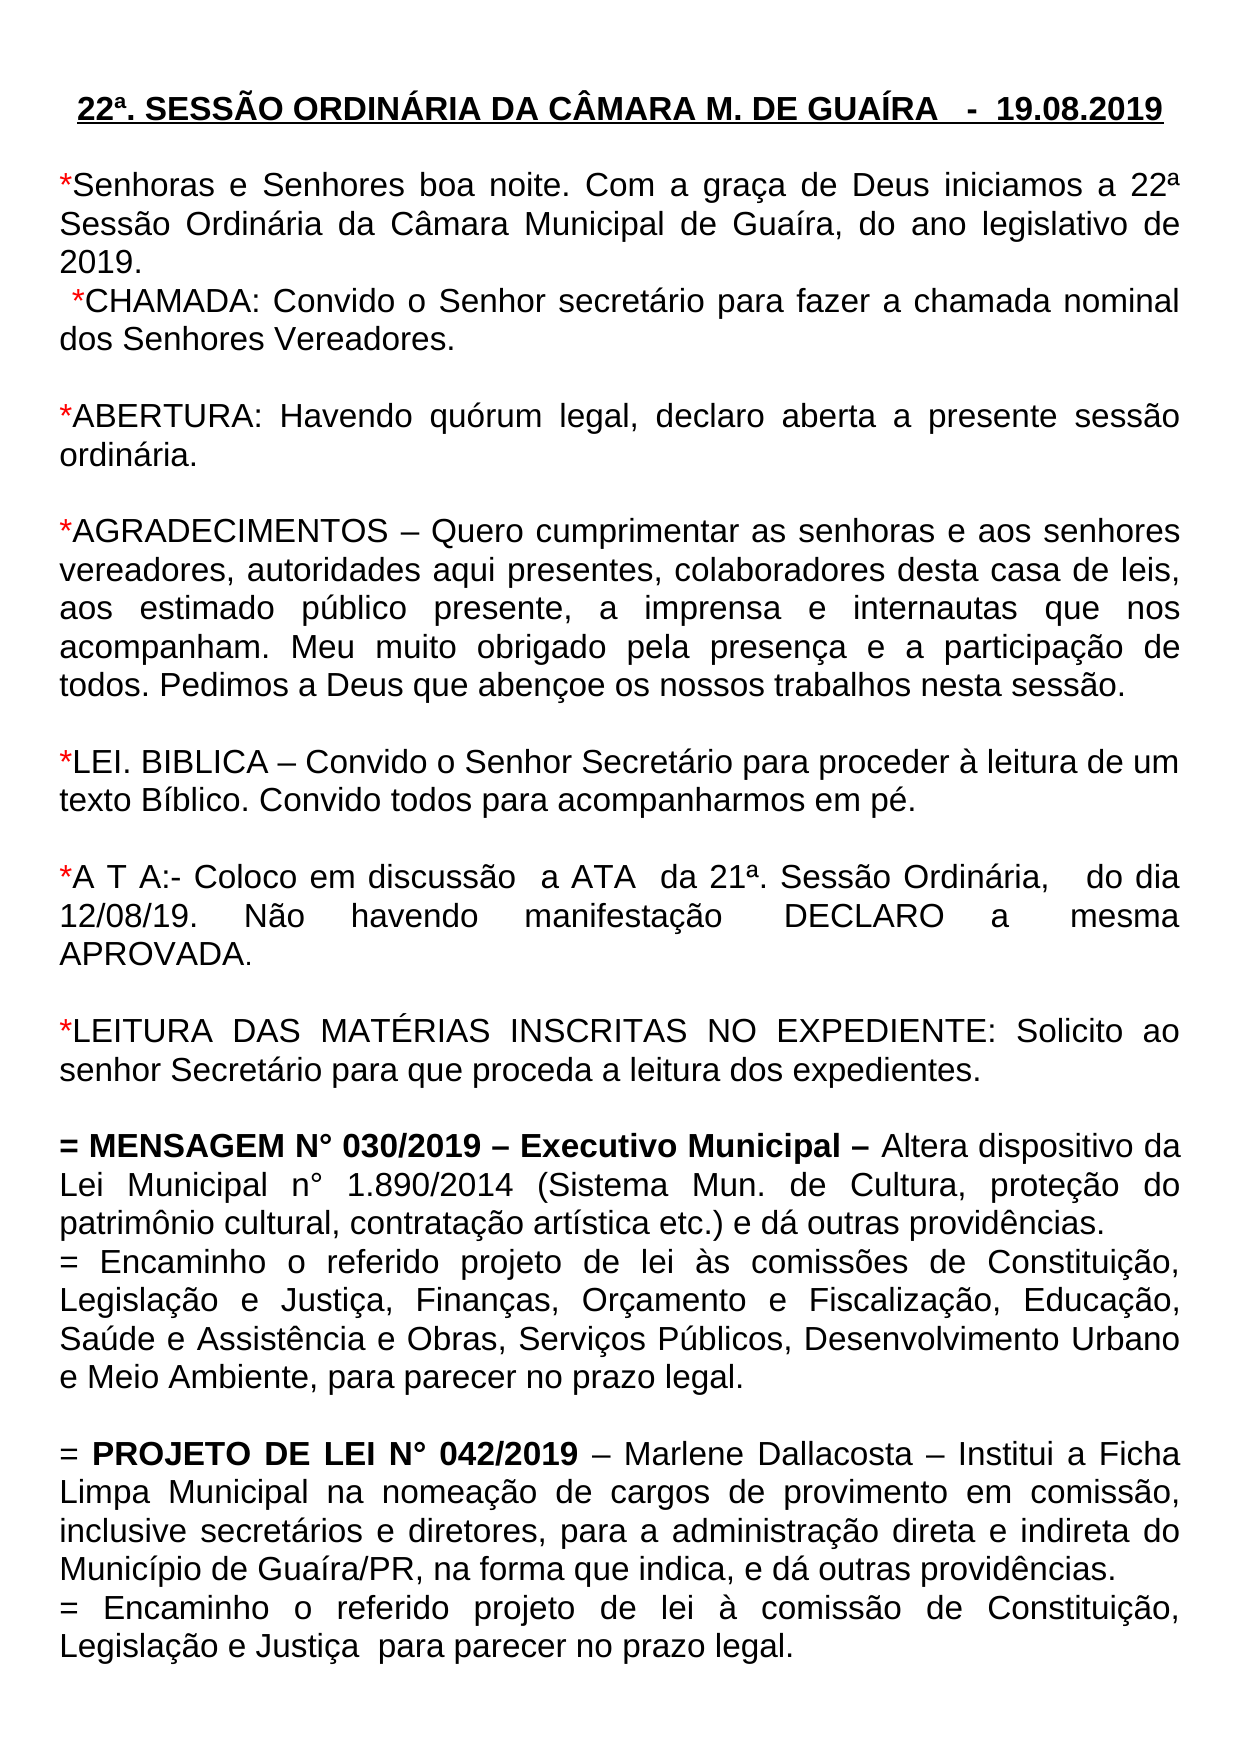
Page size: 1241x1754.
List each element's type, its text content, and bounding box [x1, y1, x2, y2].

text = Encaminho o referido projeto de lei à comissão de Constituição, Legislação e Justiça para parecer no prazo legal. [59, 1588, 1181, 1664]
text *AGRADECIMENTOS – Quero cumprimentar as senhoras e aos senhores vereadores, autoridades aqui presentes, colaboradores desta casa de leis, aos estimado público presente, a imprensa e internautas que nos acompanham. Meu muito obrigado pela presença e a participação de todos. Pedimos a Deus que abençoe os nossos trabalhos nesta sessão. [59, 511, 1181, 704]
text = Encaminho o referido projeto de lei às comissões de Constituição, Legislação e Justiça, Finanças, Orçamento e Fiscalização, Educação, Saúde e Assistência e Obras, Serviços Públicos, Desenvolvimento Urbano e Meio Ambiente, para parecer no prazo legal. [59, 1242, 1181, 1396]
text *CHAMADA: Convido o Senhor secretário para fazer a chamada nominal dos Senhores Vereadores. [59, 281, 1181, 358]
text = PROJETO DE LEI N° 042/2019 – Marlene Dallacosta – Institui a Ficha Limpa Municipal na nomeação de cargos de provimento em comissão, inclusive secretários e diretores, para a administração direta e indireta do Município de Guaíra/PR, na forma que indica, e dá outras providências. [59, 1434, 1181, 1588]
text *ABERTURA: Havendo quórum legal, declaro aberta a presente sessão ordinária. [59, 396, 1181, 473]
text *LEI. BIBLICA – Convido o Senhor Secretário para proceder à leitura de um texto Bíblico. Convido todos para acompanharmos em pé. [59, 742, 1181, 819]
text = MENSAGEM N° 030/2019 – Executivo Municipal – Altera dispositivo da Lei Municipal n° 1.890/2014 (Sistema Mun. de Cultura, proteção do patrimônio cultural, contratação artística etc.) e dá outras providências. [59, 1126, 1181, 1242]
text *LEITURA DAS MATÉRIAS INSCRITAS NO EXPEDIENTE: Solicito ao senhor Secretário para que proceda a leitura dos expedientes. [59, 1011, 1181, 1088]
text 22ª. SESSÃO ORDINÁRIA DA CÂMARA M. DE GUAÍRA - 19.08.2019 [59, 89, 1181, 127]
text *A T A:- Coloco em discussão a ATA da 21ª. Sessão Ordinária, do dia 12/08/19. Não havendo manifestação DECLARO a mesma APROVADA. [59, 857, 1181, 973]
text *Senhoras e Senhores boa noite. Com a graça de Deus iniciamos a 22ª Sessão Ordinária da Câmara Municipal de Guaíra, do ano legislativo de 2019. [59, 166, 1181, 281]
